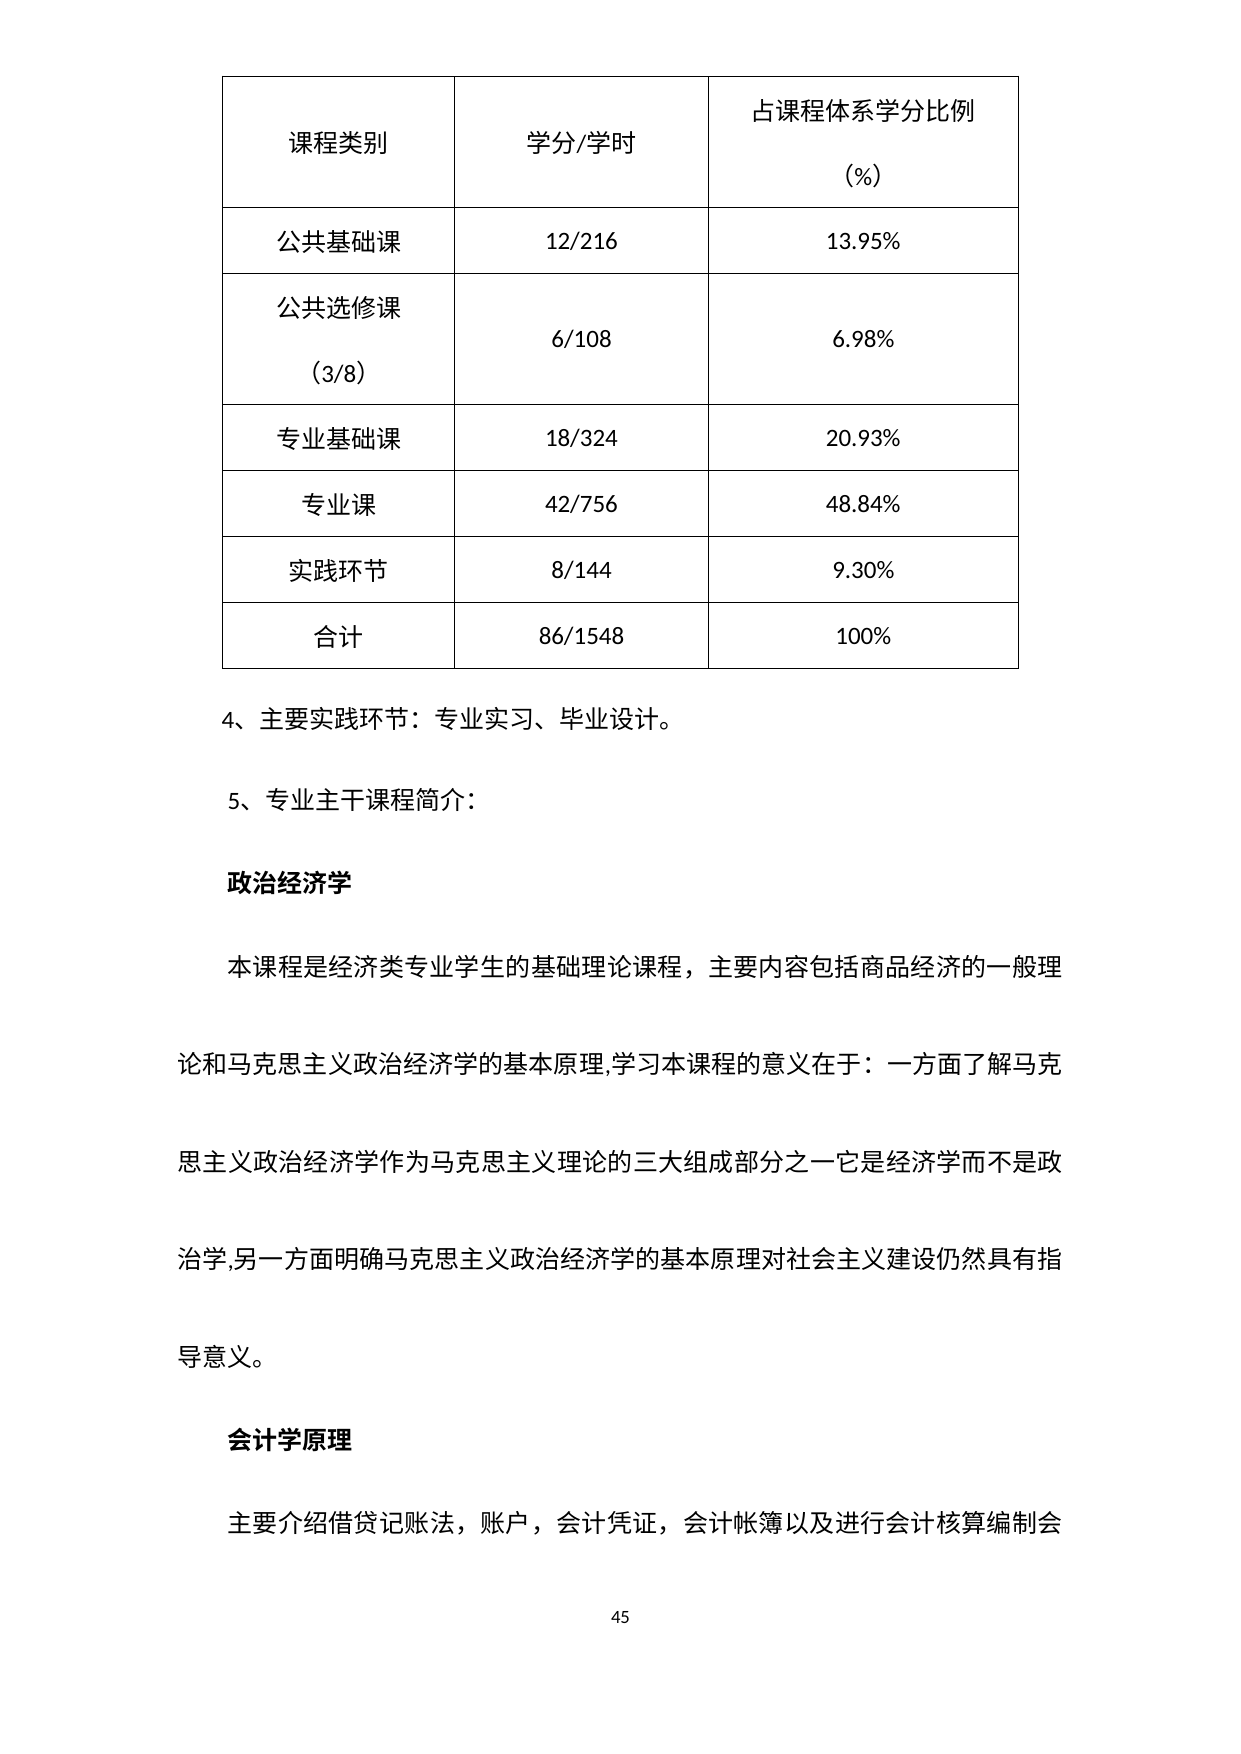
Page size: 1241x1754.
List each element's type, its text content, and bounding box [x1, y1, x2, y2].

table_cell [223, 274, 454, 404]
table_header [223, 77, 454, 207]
text 本课程是经济类专业学生的基础理论课程，主要内容包括商品经济的一般理论和马克思主义政治经济学的基本原理,学习本课程的意义在于：一方面了解马克思主义政治经济学作为马克思主义理论的三大组成部分之一它是经济学而不是政治学,另一方面明确马克思主义政治经济学的基本原理对社会主义建设仍然具有指导意义。 [177, 933, 1063, 1388]
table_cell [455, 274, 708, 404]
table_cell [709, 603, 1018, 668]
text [177, 1489, 1063, 1554]
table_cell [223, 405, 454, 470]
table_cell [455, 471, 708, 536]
text 会计学原理 [177, 1406, 1063, 1471]
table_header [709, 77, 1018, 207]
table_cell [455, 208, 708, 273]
text 5、专业主干课程简介： [177, 766, 1063, 831]
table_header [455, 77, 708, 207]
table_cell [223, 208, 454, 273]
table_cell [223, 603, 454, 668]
text 4、主要实践环节：专业实习、毕业设计。 [177, 685, 1063, 750]
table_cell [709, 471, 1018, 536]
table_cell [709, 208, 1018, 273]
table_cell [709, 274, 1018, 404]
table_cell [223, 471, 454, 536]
text 政治经济学 [177, 849, 1063, 914]
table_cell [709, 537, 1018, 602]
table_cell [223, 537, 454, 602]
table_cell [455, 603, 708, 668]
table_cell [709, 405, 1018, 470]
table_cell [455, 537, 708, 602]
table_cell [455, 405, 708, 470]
